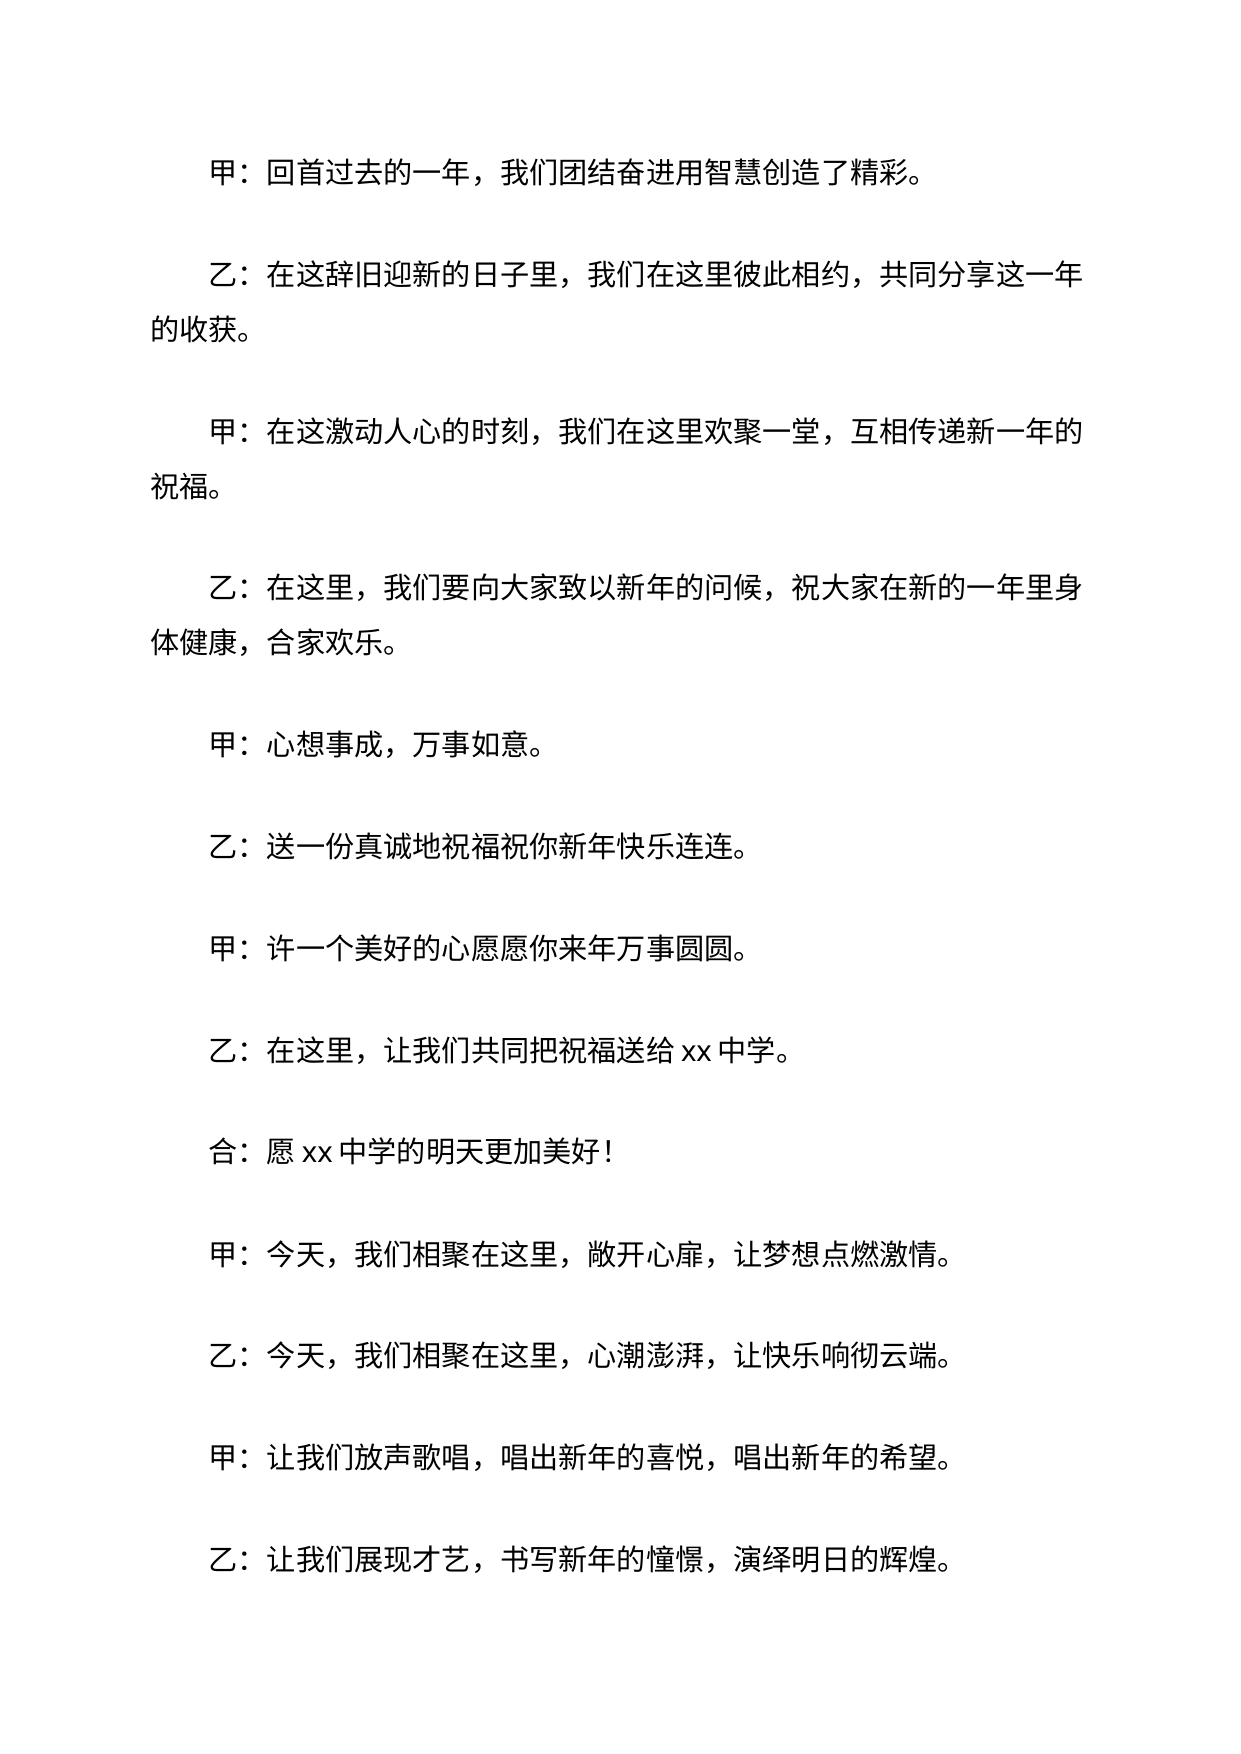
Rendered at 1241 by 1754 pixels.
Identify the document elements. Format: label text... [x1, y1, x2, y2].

text 甲：心想事成，万事如意。 [150, 722, 1090, 764]
text 乙：送一份真诚地祝福祝你新年快乐连连。 [150, 823, 1090, 866]
text 甲：许一个美好的心愿愿你来年万事圆圆。 [150, 925, 1090, 968]
text 乙：在这辞旧迎新的日子里，我们在这里彼此相约，共同分享这一年的收获。 [150, 252, 1090, 349]
text 甲：回首过去的一年，我们团结奋进用智慧创造了精彩。 [150, 150, 1090, 192]
text 乙：今天，我们相聚在这里，心潮澎湃，让快乐响彻云端。 [150, 1333, 1090, 1375]
text 甲：让我们放声歌唱，唱出新年的喜悦，唱出新年的希望。 [150, 1434, 1090, 1477]
text 乙：让我们展现才艺，书写新年的憧憬，演绎明日的辉煌。 [150, 1536, 1090, 1579]
text 甲：今天，我们相聚在这里，敞开心扉，让梦想点燃激情。 [150, 1231, 1090, 1273]
text 合：愿xx中学的明天更加美好！ [150, 1129, 1090, 1171]
text 甲：在这激动人心的时刻，我们在这里欢聚一堂，互相传递新一年的祝福。 [150, 408, 1090, 506]
text 乙：在这里，我们要向大家致以新年的问候，祝大家在新的一年里身体健康，合家欢乐。 [150, 565, 1090, 662]
text 乙：在这里，让我们共同把祝福送给xx中学。 [150, 1027, 1090, 1069]
